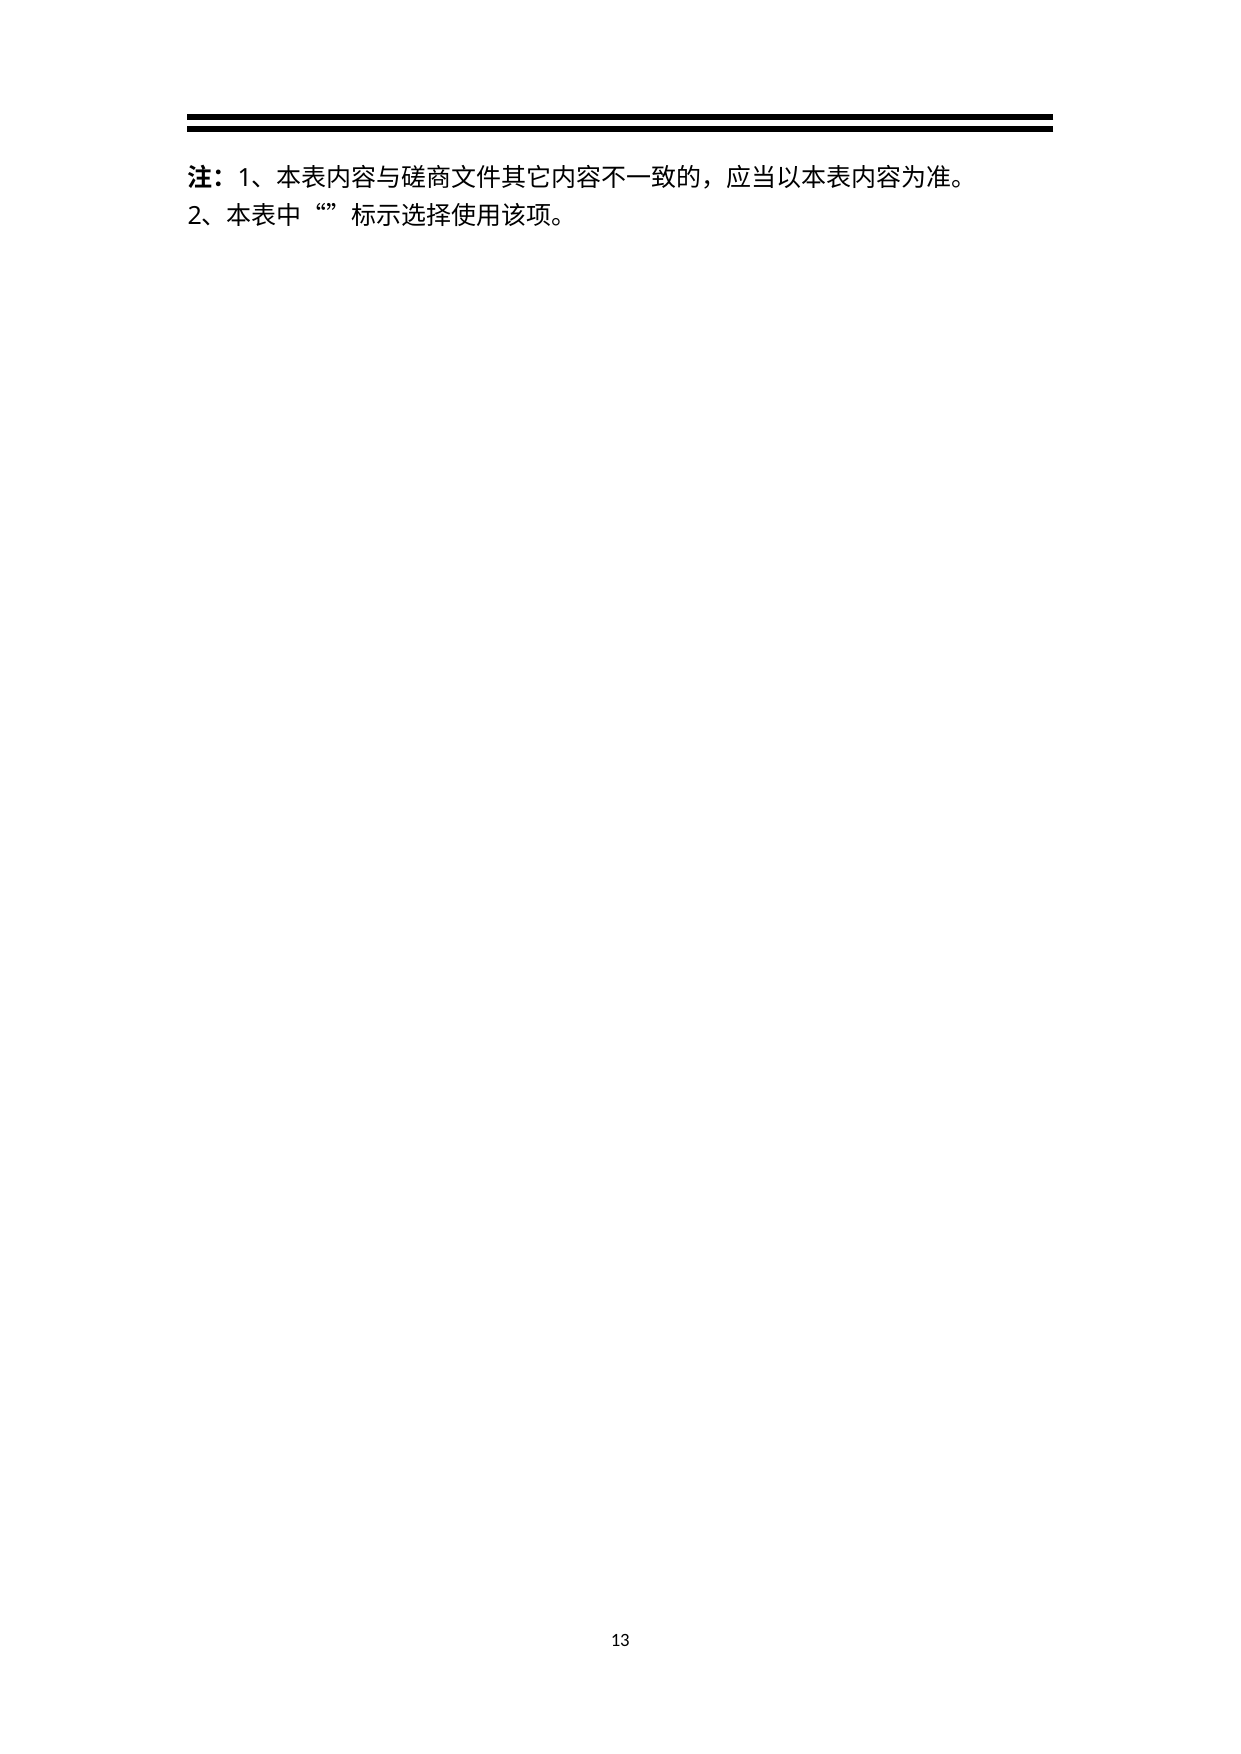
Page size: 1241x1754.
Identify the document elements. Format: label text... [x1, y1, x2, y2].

text 2、本表中“”标示选择使用该项。 [187, 196, 1053, 232]
text 注：1、本表内容与磋商文件其它内容不一致的，应当以本表内容为准。 [187, 150, 1053, 196]
